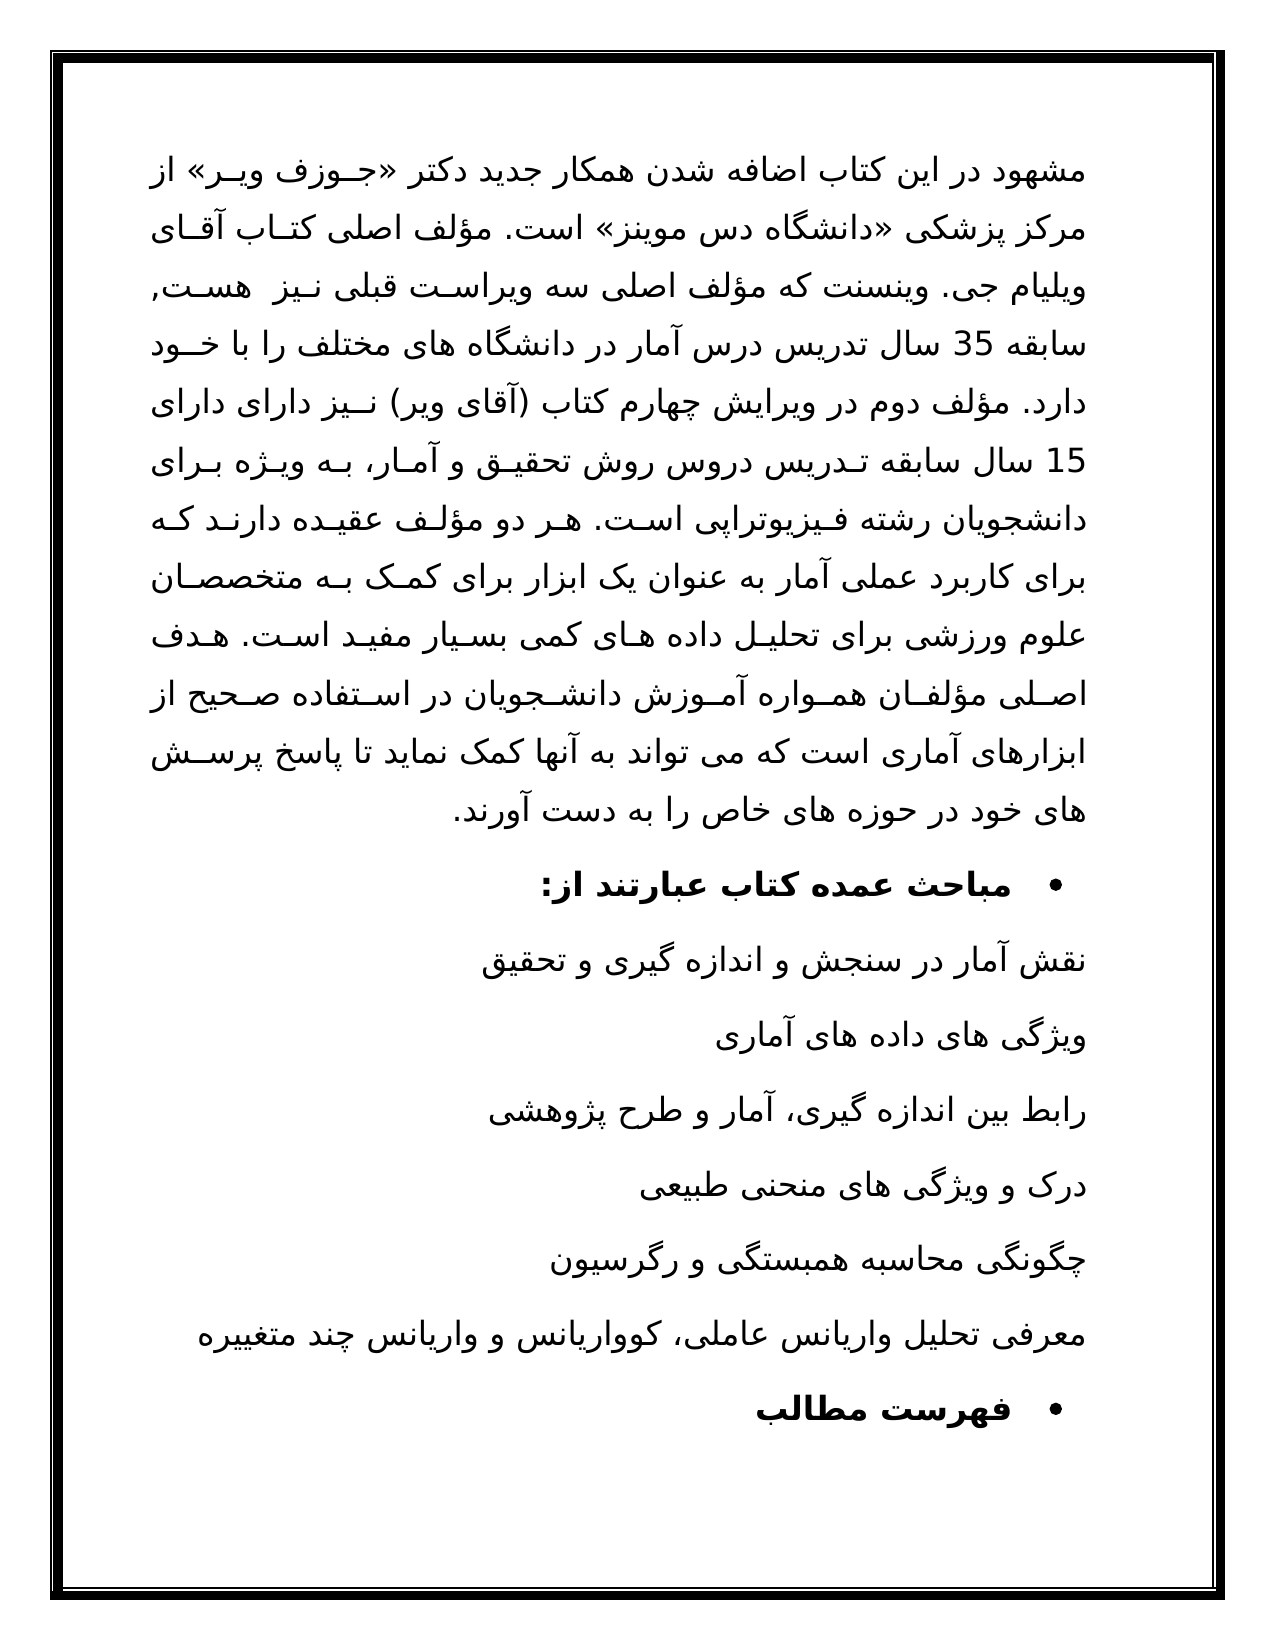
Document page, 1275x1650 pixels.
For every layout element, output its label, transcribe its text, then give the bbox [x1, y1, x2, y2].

text نقش آمار در سنجش و اندازه گیری و تحقیق [150, 940, 1087, 979]
text چگونگی محاسبه همبستگی و رگرسیون [150, 1240, 1087, 1279]
list فهرست مطالب [150, 1390, 1050, 1428]
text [150, 150, 1087, 829]
text معرفی تحلیل واریانس عاملی، کوواریانس و واریانس چند متغییره [150, 1315, 1087, 1354]
text رابط بین اندازه گیری، آمار و طرح پژوهشی [150, 1090, 1087, 1129]
text درک و ویژگی های منحنی طبیعی [150, 1165, 1087, 1204]
text ویژگی های داده های آماری [150, 1015, 1087, 1054]
list مباحث عمده کتاب عبارتند از: [150, 865, 1050, 904]
